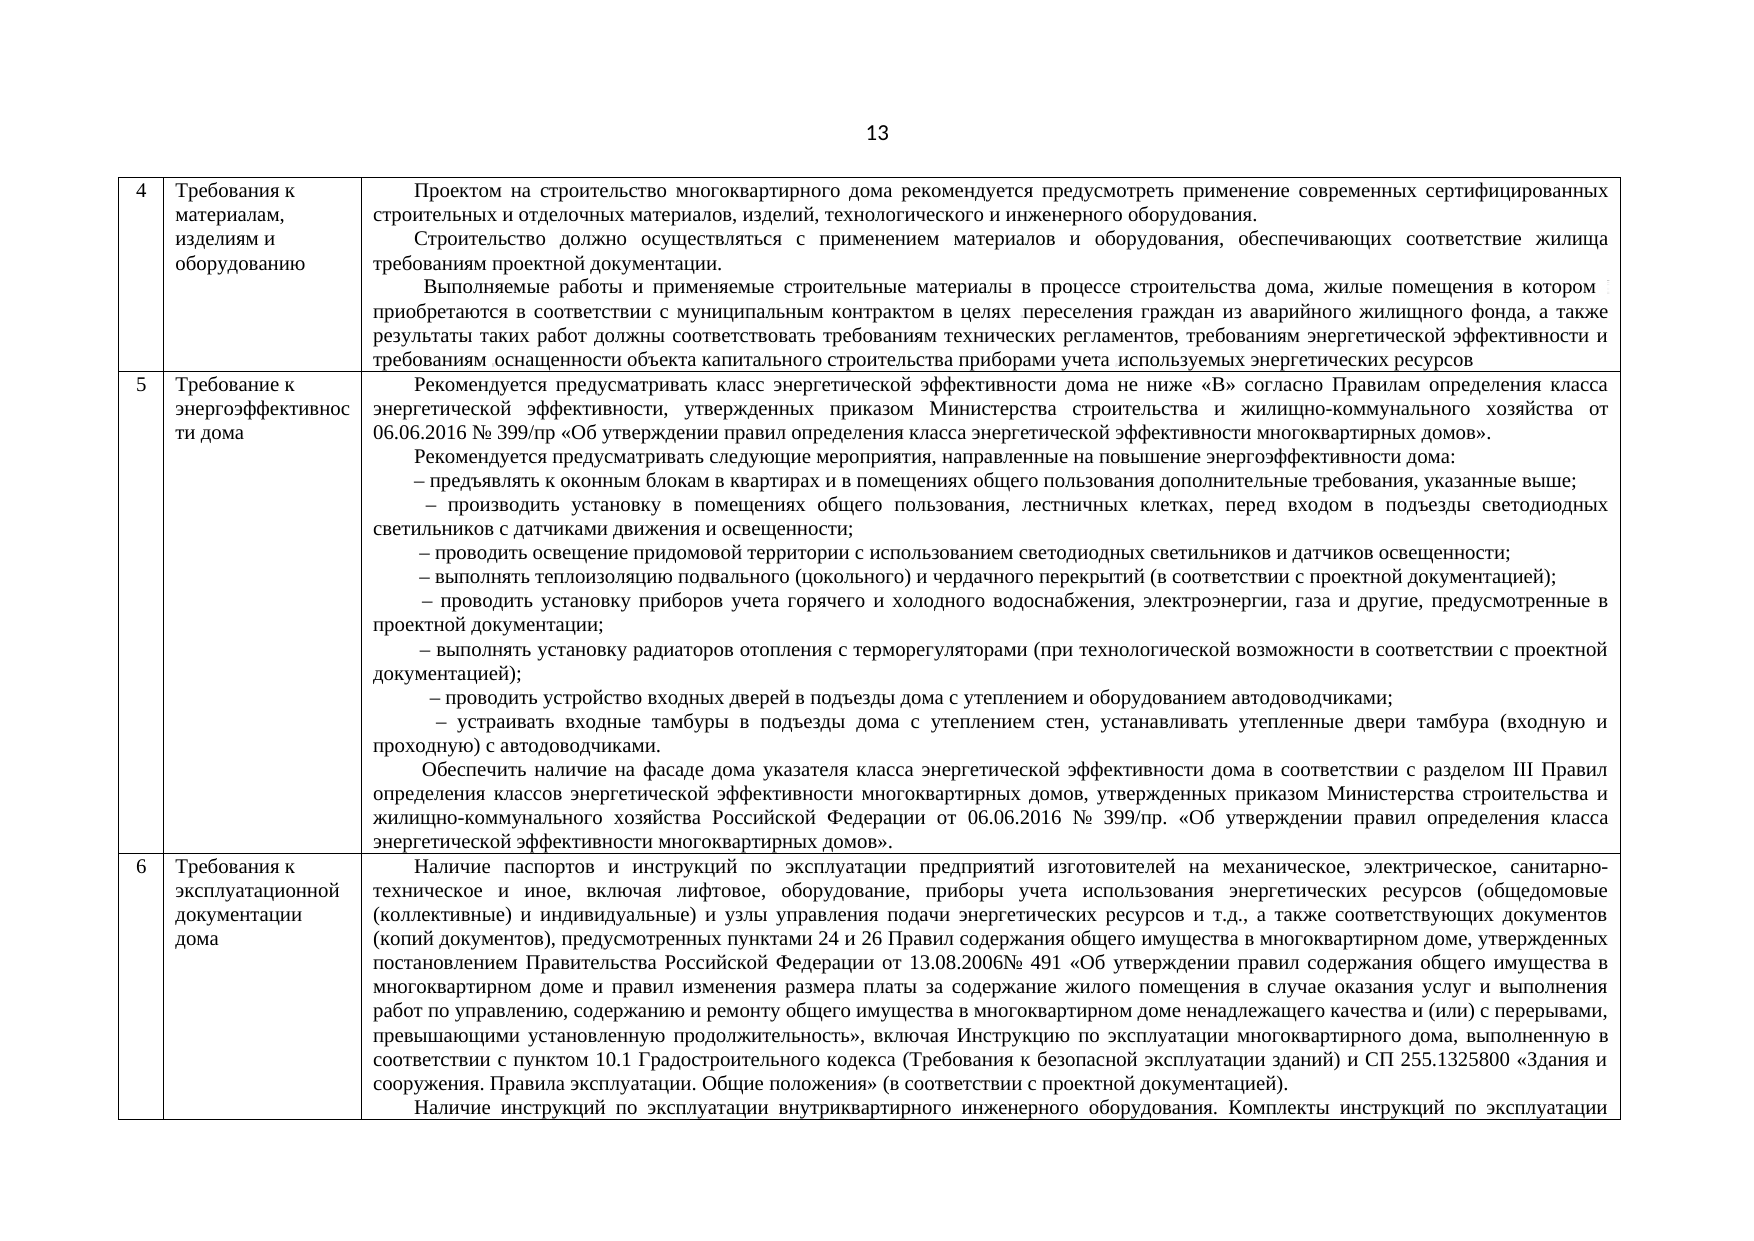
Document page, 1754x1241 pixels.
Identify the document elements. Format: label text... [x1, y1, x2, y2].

table_cell Рекомендуется предусматривать класс энергетической эффективности дома не ниже «В» согласно Правилам определения класса энергетической эффективности, утвержденных приказом Министерства строительства и жилищно-коммунального хозяйства от 06.06.2016 № 399/пр «Об утверждении правил определения класса энергетической эффективности многоквартирных домов». Рекомендуется предусматривать следующие мероприятия, направленные на повышение энергоэффективности дома: – предъявлять к оконным блокам в квартирах и в помещениях общего пользования дополнительные требования, указанные выше; – производить установку в помещениях общего пользования, лестничных клетках, перед входом в подъезды светодиодных светильников с датчиками движения и освещенности; – проводить освещение придомовой территории с использованием светодиодных светильников и датчиков освещенности; – выполнять теплоизоляцию подвального (цокольного) и чердачного перекрытий (в соответствии с проектной документацией); – проводить установку приборов учета горячего и холодного водоснабжения, электроэнергии, газа и другие, предусмотренные в проектной документации; – выполнять установку радиаторов отопления с терморегуляторами (при технологической возможности в соответствии с проектной документацией); – проводить устройство входных дверей в подъезды дома с утеплением и оборудованием автодоводчиками; – устраивать входные тамбуры в подъезды дома с утеплением стен, устанавливать утепленные двери тамбура (входную и проходную) с автодоводчиками. Обеспечить наличие на фасаде дома указателя класса энергетической эффективности дома в соответствии с разделом III Правил определения классов энергетической эффективности многоквартирных домов, утвержденных приказом Министерства строительства и жилищно-коммунального хозяйства Российской Федерации от 06.06.2016 № 399/пр. «Об утверждении правил определения класса энергетической эффективности многоквартирных домов». [362, 372, 1620, 853]
table_cell Требование к энергоэффективности дома [164, 372, 361, 853]
table_cell Проектом на строительство многоквартирного дома рекомендуется предусмотреть применение современных сертифицированных строительных и отделочных материалов, изделий, технологического и инженерного оборудования. Строительство должно осуществляться с применением материалов и оборудования, обеспечивающих соответствие жилища требованиям проектной документации. Выполняемые работы и применяемые строительные материалы в процессе строительства дома, жилые помещения в котором приобретаются в соответствии с муниципальным контрактом в целях переселения граждан из аварийного жилищного фонда, а также результаты таких работ должны соответствовать требованиям технических регламентов, требованиям энергетической эффективности и требованиям оснащенности объекта капитального строительства приборами учета используемых энергетических ресурсов [362, 178, 1620, 371]
table_cell 6 [119, 854, 163, 1119]
table_cell 5 [119, 372, 163, 853]
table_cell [164, 854, 361, 1119]
table_cell Требования к материалам, изделиям и оборудованию [164, 178, 361, 371]
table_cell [362, 854, 1620, 1119]
table_cell 4 [119, 178, 163, 371]
